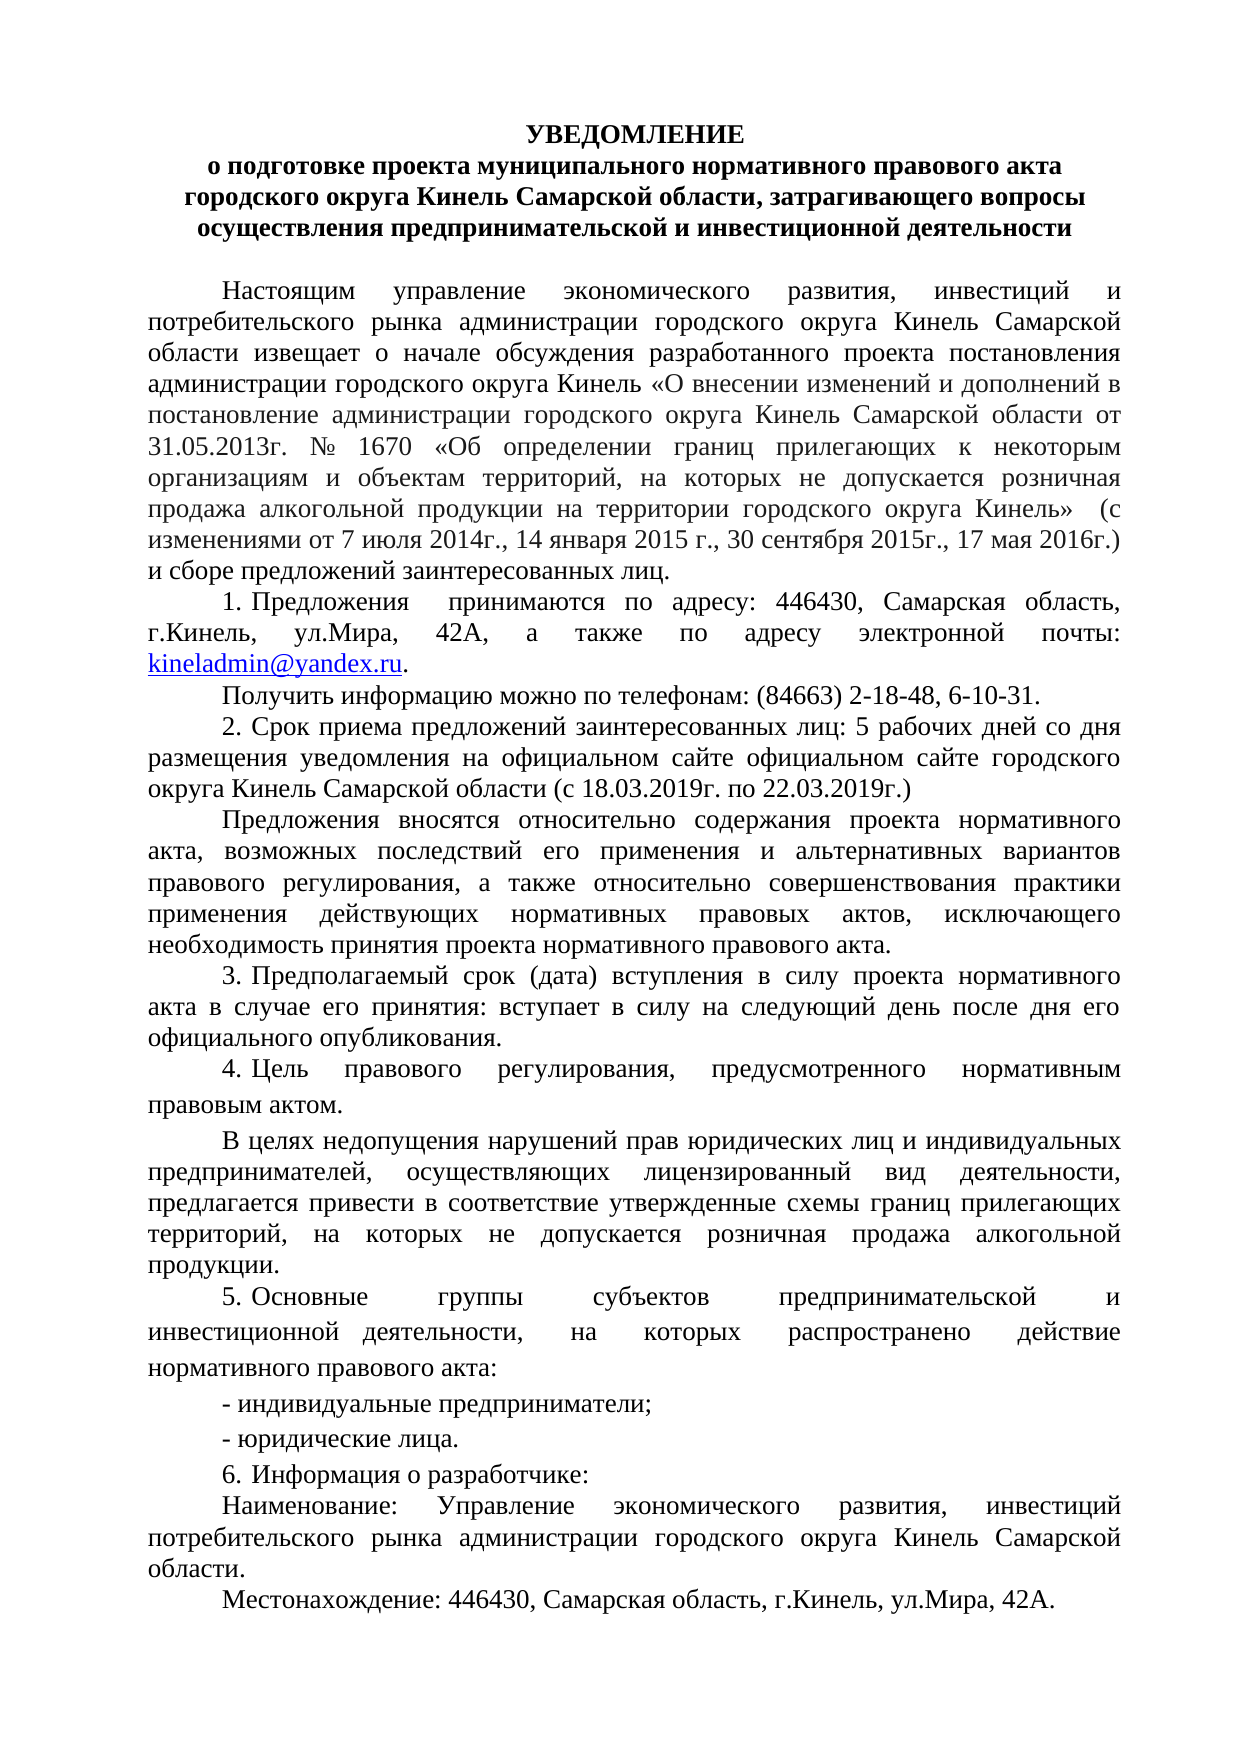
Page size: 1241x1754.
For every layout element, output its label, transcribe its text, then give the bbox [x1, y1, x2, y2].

text - индивидуальные предприниматели; [148, 1387, 1122, 1418]
text Местонахождение: 446430, Самарская область, г.Кинель, ул.Мира, 42А. [148, 1583, 1122, 1614]
list Основные группы субъектов предпринимательской и инвестиционной деятельности, на которых распространено действие нормативного правового акта: [148, 1280, 1122, 1382]
text В целях недопущения нарушений прав юридических лиц и индивидуальных предпринимателей, осуществляющих лицензированный вид деятельности, предлагается привести в соответствие утвержденные схемы границ прилегающих территорий, на которых не допускается розничная продажа алкогольной продукции. [148, 1124, 1122, 1280]
text Наименование: Управление экономического развития, инвестиций потребительского рынка администрации городского округа Кинель Самарской области. [148, 1489, 1122, 1583]
list Информация о разработчике: [148, 1458, 1122, 1489]
text - юридические лица. [148, 1423, 1122, 1454]
list Предполагаемый срок (дата) вступления в силу проекта нормативного акта в случае его принятия: вступает в силу на следующий день после дня его официального опубликования. [148, 959, 1122, 1052]
list Срок приема предложений заинтересованных лиц: 5 рабочих дней со дня размещения уведомления на официальном сайте официальном сайте городского округа Кинель Самарской области (с 18.03.2019г. по 22.03.2019г.) [148, 710, 1122, 803]
list Цель правового регулирования, предусмотренного нормативным правовым актом. [148, 1052, 1122, 1119]
text Получить информацию можно по телефонам: (84663) 2-18-48, 6-10-31. [148, 679, 1122, 710]
text о подготовке проекта муниципального нормативного правового акта городского округа Кинель Самарской области, затрагивающего вопросы осуществления предпринимательской и инвестиционной деятельности [148, 149, 1122, 243]
list Предложения принимаются по адресу: 446430, Самарская область, г.Кинель, ул.Мира, 42А, а также по адресу электронной почты: kineladmin@yandex.ru. [148, 585, 1122, 679]
text УВЕДОМЛЕНИЕ [148, 118, 1122, 149]
text Настоящим управление экономического развития, инвестиций и потребительского рынка администрации городского округа Кинель Самарской области извещает о начале обсуждения разработанного проекта постановления администрации городского округа Кинель «О внесении изменений и дополнений в постановление администрации городского округа Кинель Самарской области от 31.05.2013г. № 1670 «Об определении границ прилегающих к некоторым организациям и объектам территорий, на которых не допускается розничная продажа алкогольной продукции на территории городского округа Кинель» (с изменениями от 7 июля 2014г., 14 января 2015 г., 30 сентября 2015г., 17 мая 2016г.) и сборе предложений заинтересованных лиц. [148, 274, 1122, 585]
text Предложения вносятся относительно содержания проекта нормативного акта, возможных последствий его применения и альтернативных вариантов правового регулирования, а также относительно совершенствования практики применения действующих нормативных правовых актов, исключающего необходимость принятия проекта нормативного правового акта. [148, 803, 1122, 959]
